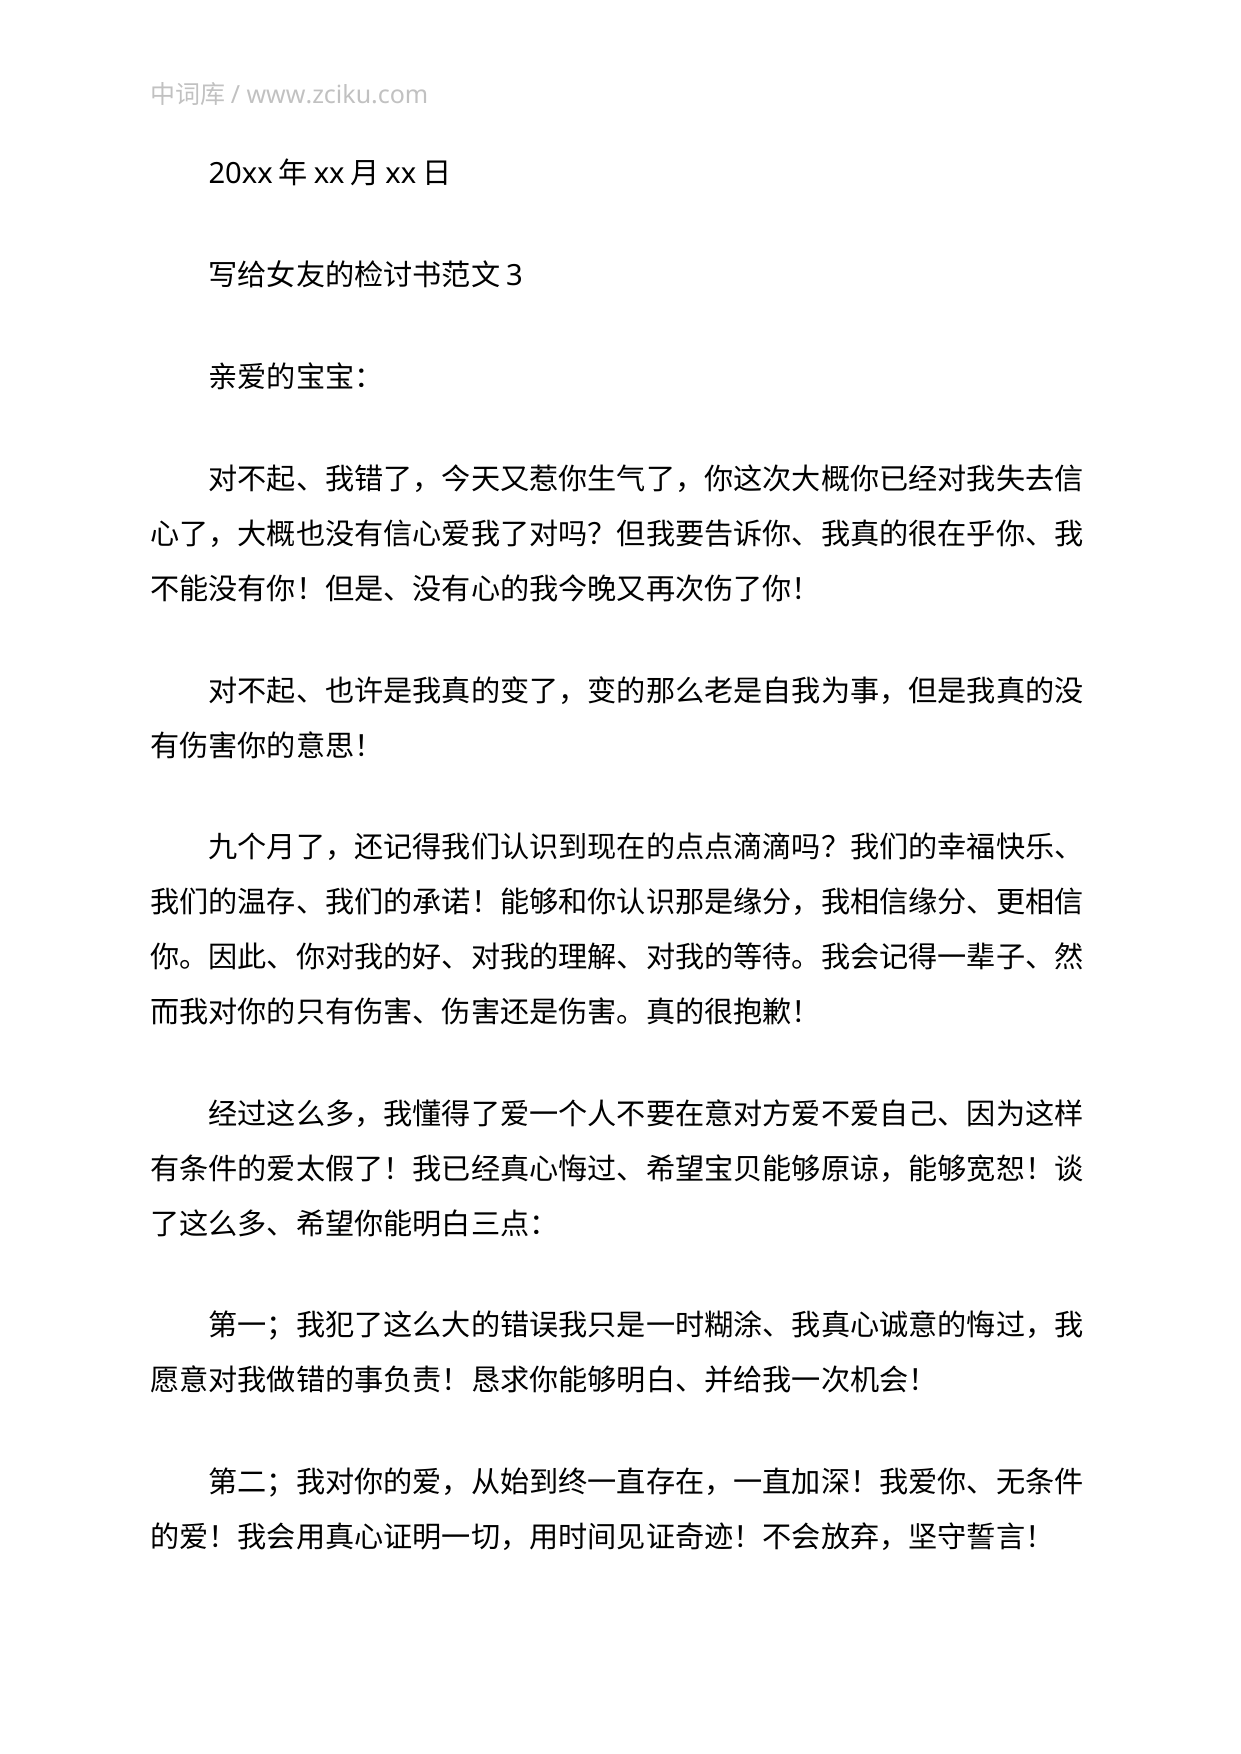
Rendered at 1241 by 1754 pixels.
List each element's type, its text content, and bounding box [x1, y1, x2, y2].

text 经过这么多，我懂得了爱一个人不要在意对方爱不爱自己、因为这样有条件的爱太假了！我已经真心悔过、希望宝贝能够原谅，能够宽恕！谈了这么多、希望你能明白三点： [150, 1090, 1090, 1242]
text 20xx年xx月xx日 [150, 150, 1090, 192]
text 写给女友的检讨书范文3 [150, 252, 1090, 294]
text 亲爱的宝宝： [150, 354, 1090, 396]
text 九个月了，还记得我们认识到现在的点点滴滴吗？我们的幸福快乐、我们的温存、我们的承诺！能够和你认识那是缘分，我相信缘分、更相信你。因此、你对我的好、对我的理解、对我的等待。我会记得一辈子、然而我对你的只有伤害、伤害还是伤害。真的很抱歉！ [150, 824, 1090, 1031]
text 对不起、我错了，今天又惹你生气了，你这次大概你已经对我失去信心了，大概也没有信心爱我了对吗？但我要告诉你、我真的很在乎你、我不能没有你！但是、没有心的我今晚又再次伤了你！ [150, 456, 1090, 608]
text 对不起、也许是我真的变了，变的那么老是自我为事，但是我真的没有伤害你的意思！ [150, 667, 1090, 764]
text 第二；我对你的爱，从始到终一直存在，一直加深！我爱你、无条件的爱！我会用真心证明一切，用时间见证奇迹！不会放弃，坚守誓言！ [150, 1459, 1090, 1556]
text 第一；我犯了这么大的错误我只是一时糊涂、我真心诚意的悔过，我愿意对我做错的事负责！恳求你能够明白、并给我一次机会！ [150, 1302, 1090, 1399]
